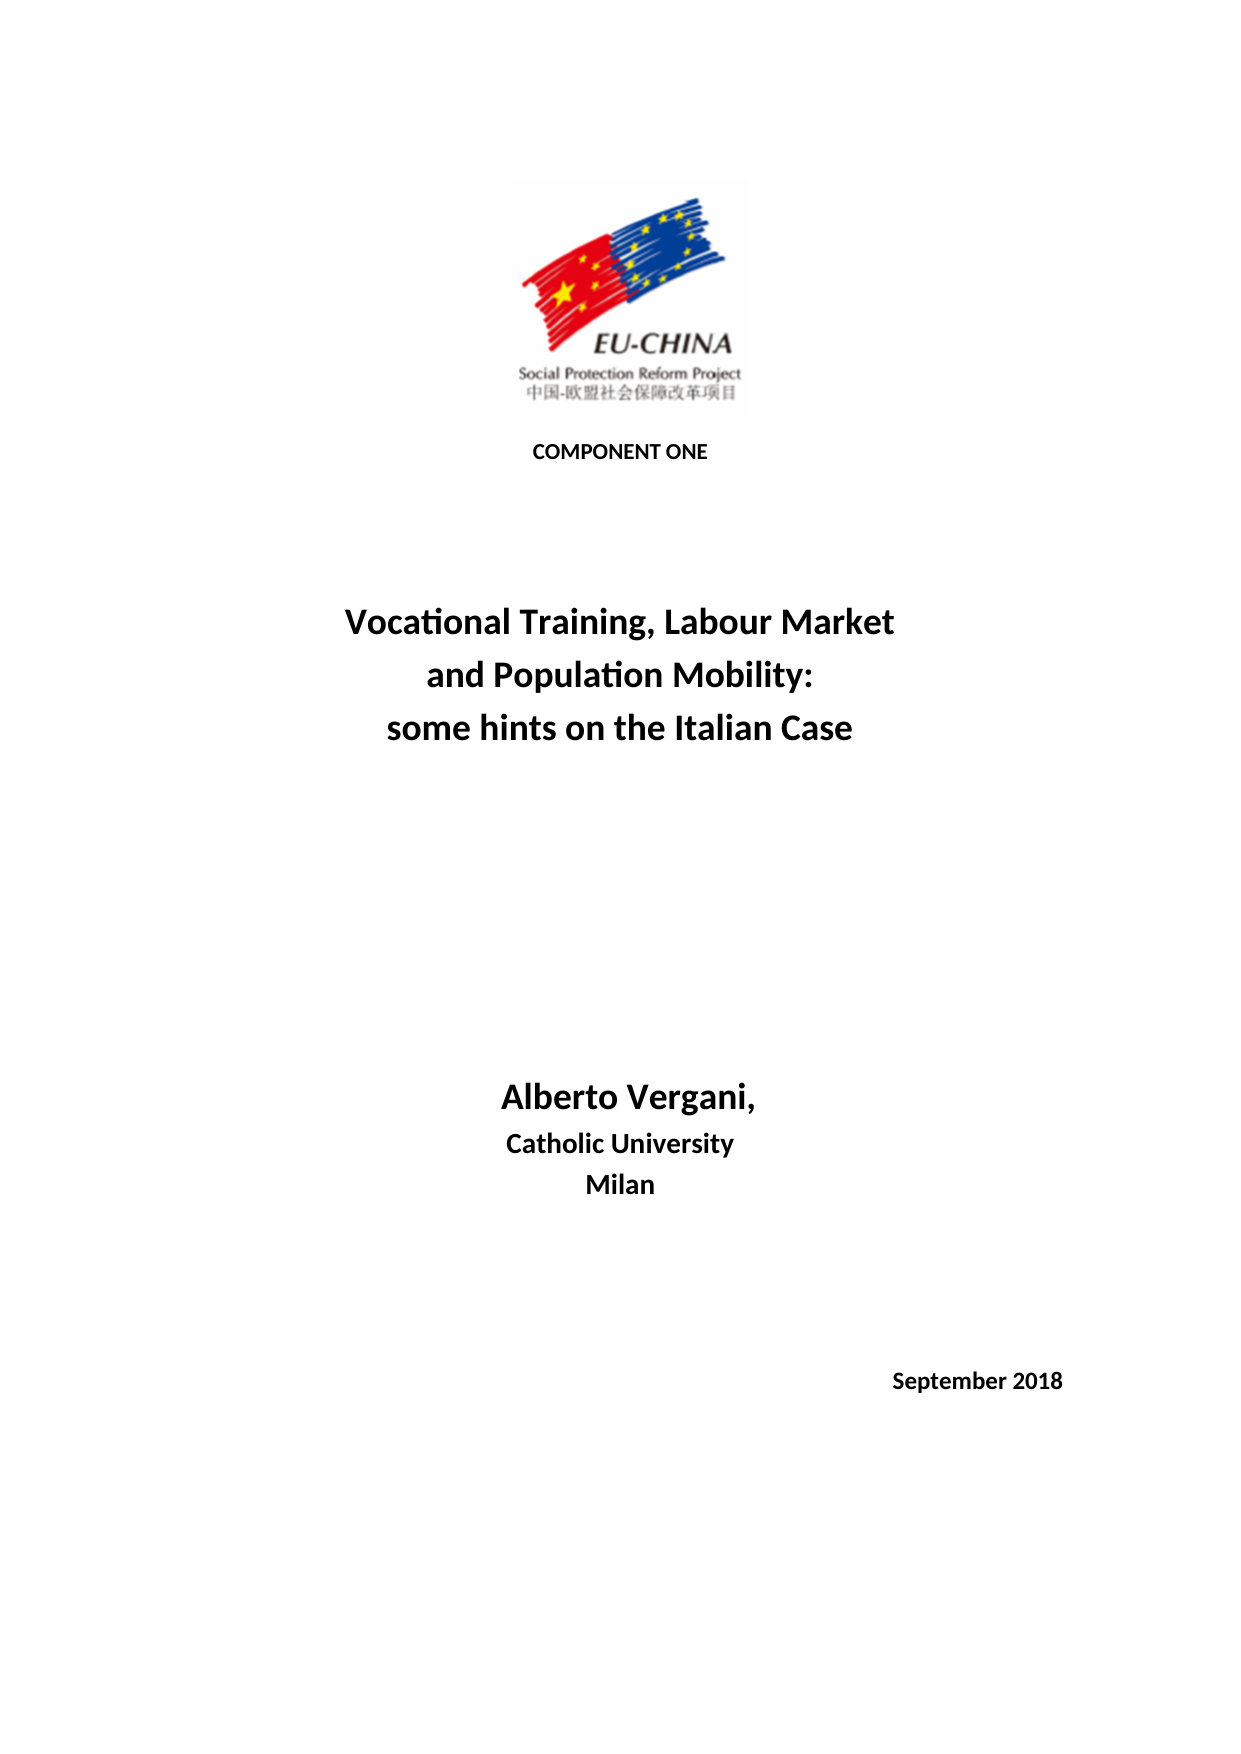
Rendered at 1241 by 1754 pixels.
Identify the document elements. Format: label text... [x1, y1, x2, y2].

text Milan [177, 1166, 1063, 1202]
text Vocational Training, Labour Market [177, 598, 1063, 644]
text COMPONENT ONE [177, 437, 1063, 465]
text Alberto Vergani, [177, 1073, 1063, 1118]
picture [465, 177, 775, 434]
text some hints on the Italian Case [177, 704, 1063, 749]
text September 2018 [177, 1365, 1063, 1396]
text Catholic University [177, 1125, 1063, 1161]
text and Population Mobility: [177, 651, 1063, 697]
